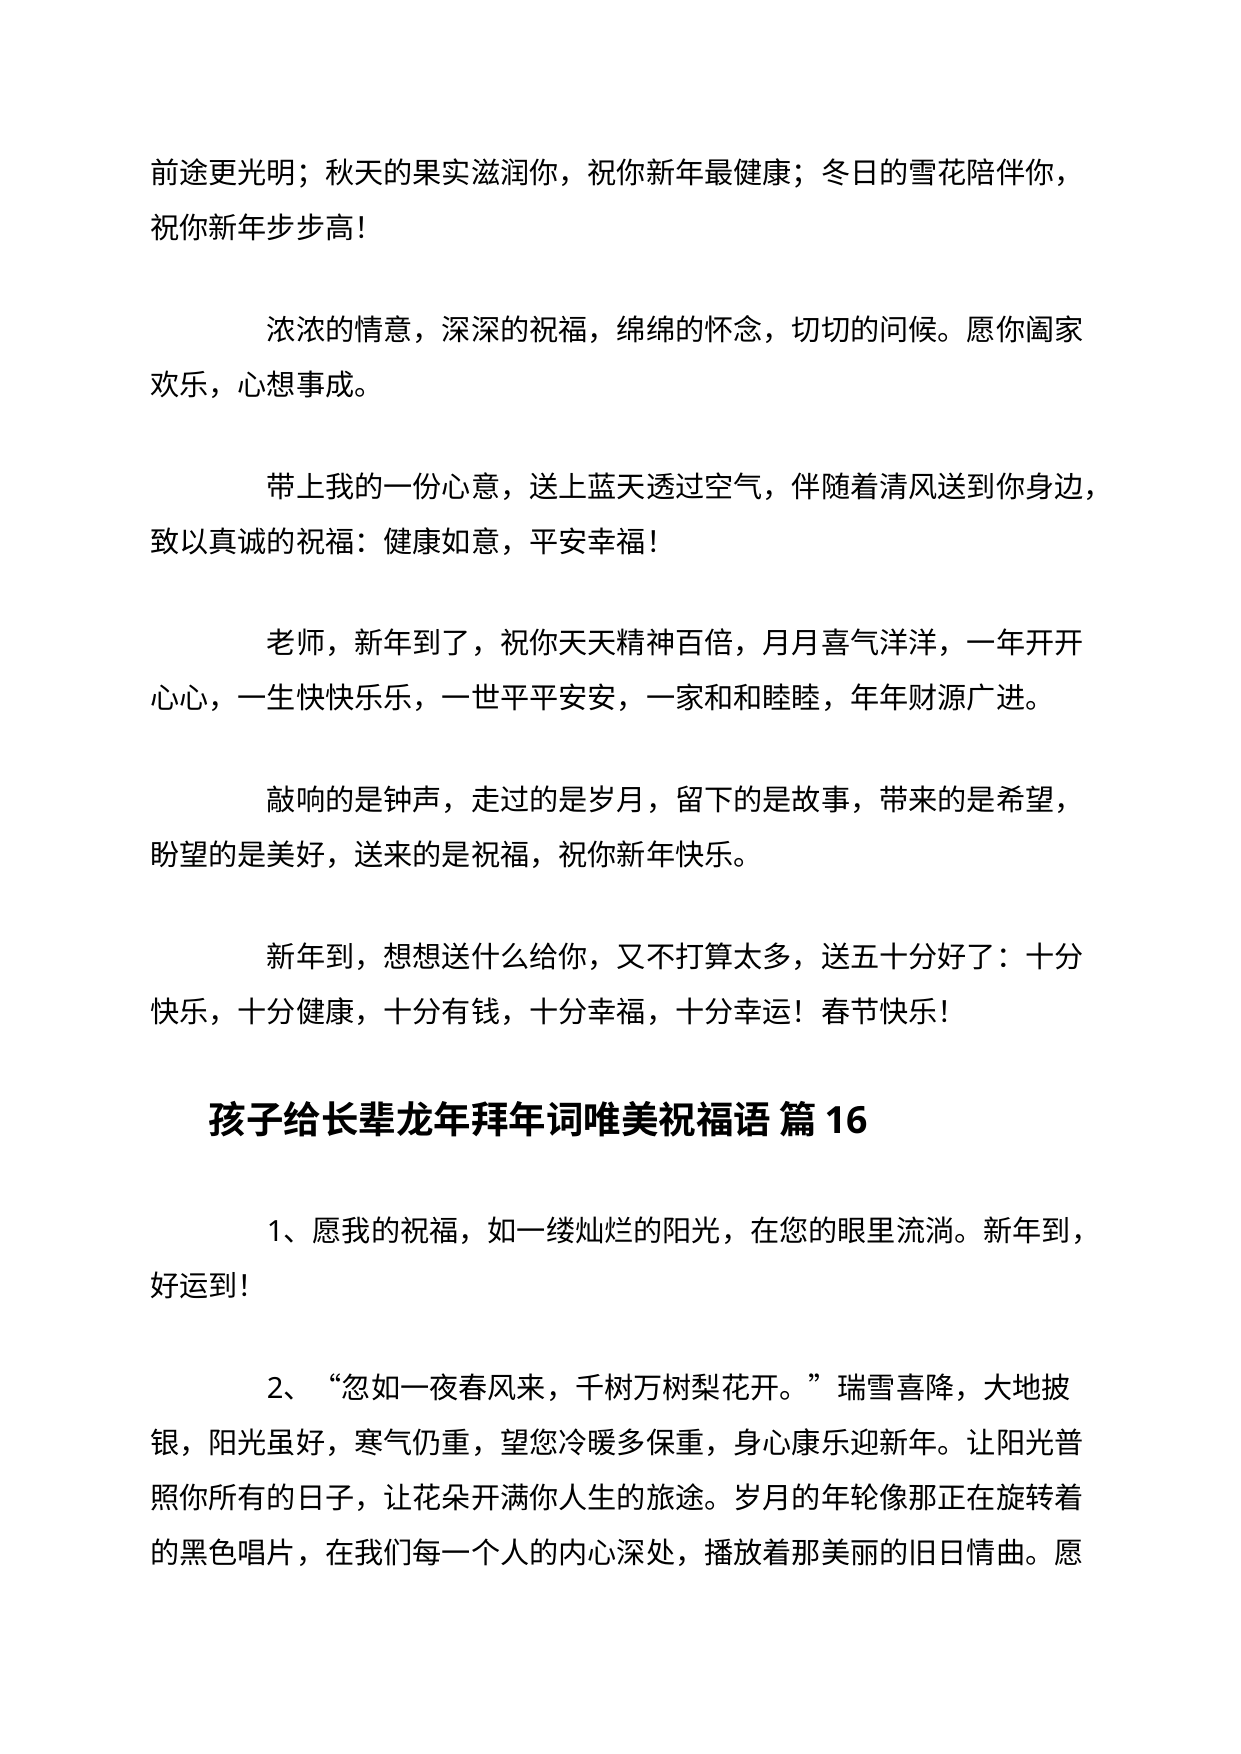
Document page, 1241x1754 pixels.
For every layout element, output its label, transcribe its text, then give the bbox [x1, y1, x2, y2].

text 浓浓的情意，深深的祝福，绵绵的怀念，切切的问候。愿你阖家欢乐，心想事成。 [150, 307, 1090, 404]
text 新年到，想想送什么给你，又不打算太多，送五十分好了：十分快乐，十分健康，十分有钱，十分幸福，十分幸运！春节快乐！ [150, 933, 1090, 1031]
text 孩子给长辈龙年拜年词唯美祝福语 篇16 [150, 1090, 1090, 1144]
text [150, 150, 1090, 247]
text 1、愿我的祝福，如一缕灿烂的阳光，在您的眼里流淌。新年到，好运到！ [150, 1208, 1090, 1305]
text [150, 1364, 1090, 1571]
text 敲响的是钟声，走过的是岁月，留下的是故事，带来的是希望，盼望的是美好，送来的是祝福，祝你新年快乐。 [150, 777, 1090, 874]
text 老师，新年到了，祝你天天精神百倍，月月喜气洋洋，一年开开心心，一生快快乐乐，一世平平安安，一家和和睦睦，年年财源广进。 [150, 620, 1090, 717]
text 带上我的一份心意，送上蓝天透过空气，伴随着清风送到你身边，致以真诚的祝福：健康如意，平安幸福！ [150, 463, 1090, 561]
